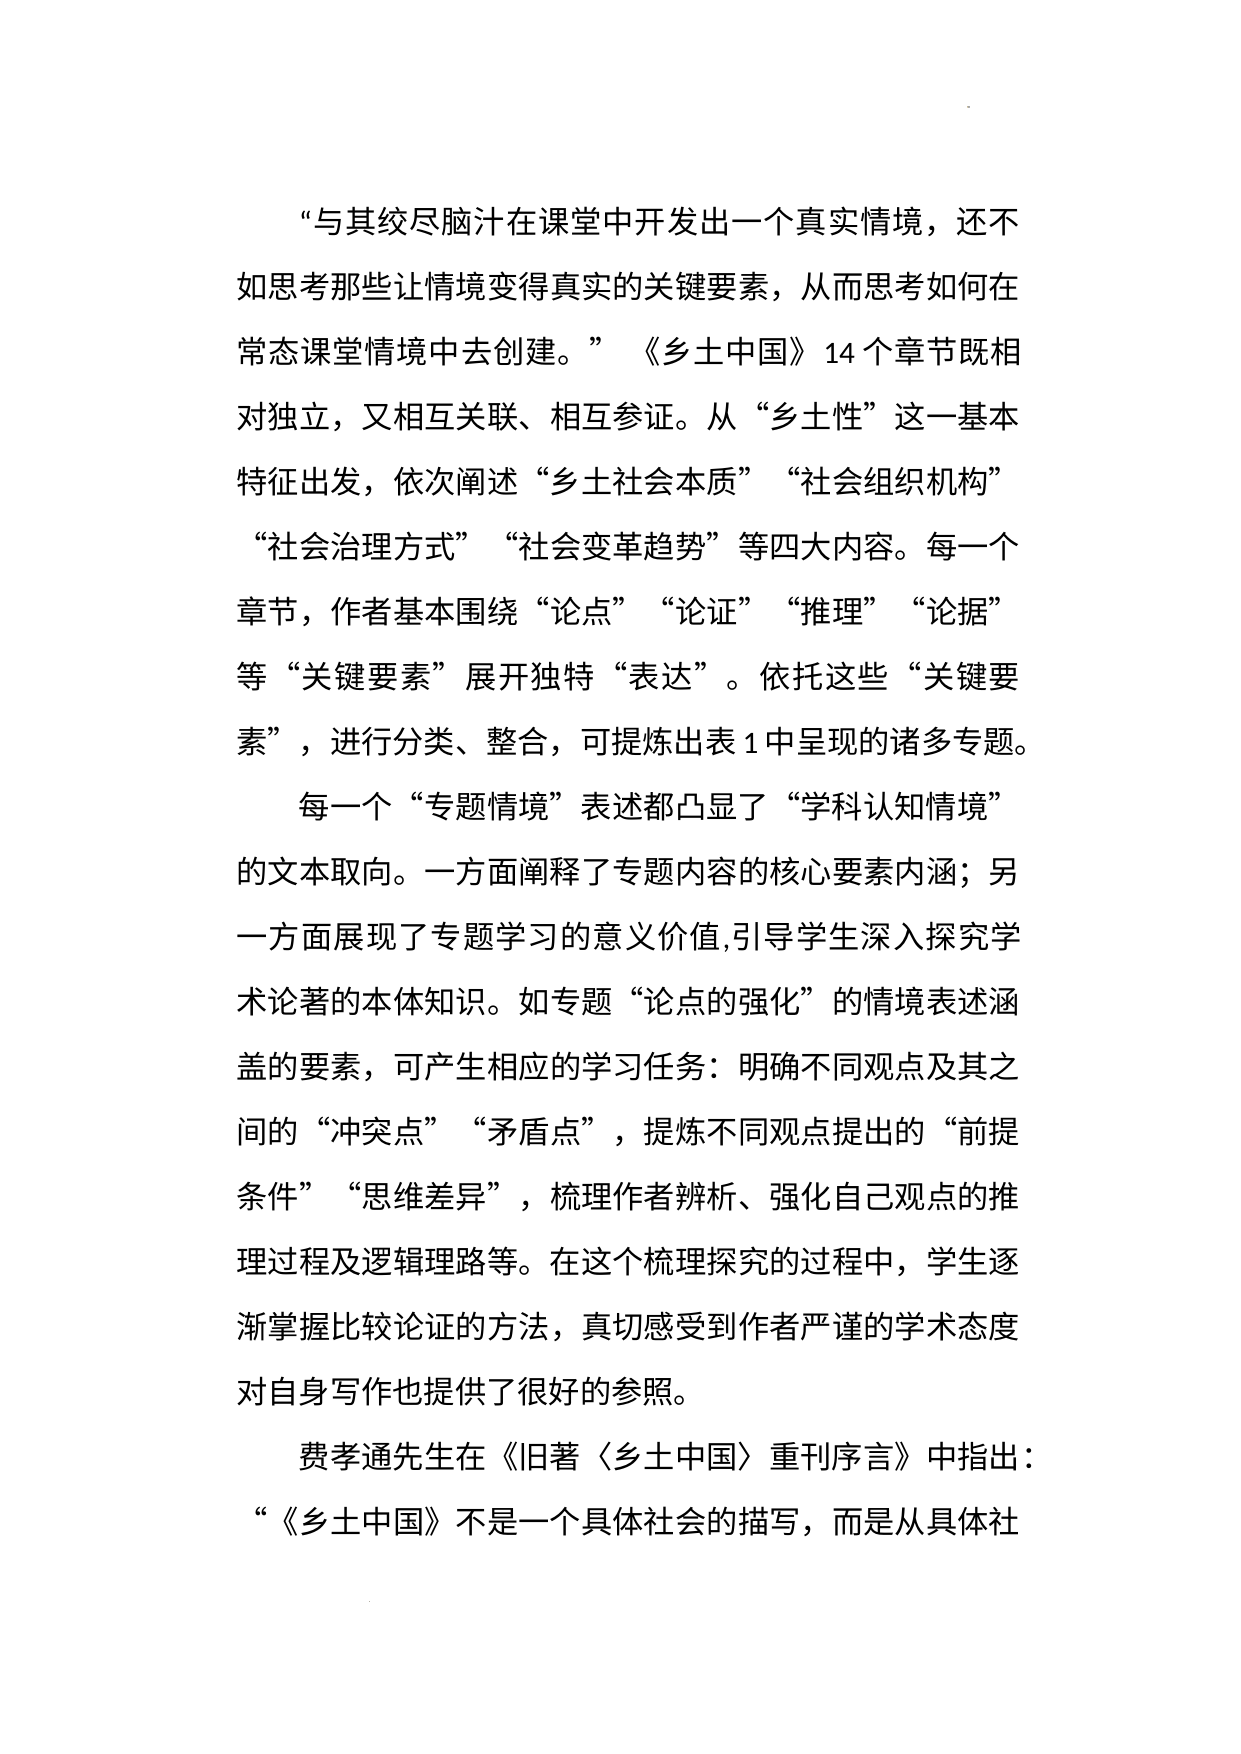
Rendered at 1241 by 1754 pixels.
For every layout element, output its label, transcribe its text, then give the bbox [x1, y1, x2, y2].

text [236, 1422, 1022, 1552]
text “与其绞尽脑汁在课堂中开发出一个真实情境，还不如思考那些让情境变得真实的关键要素，从而思考如何在常态课堂情境中去创建。” 《乡土中国》14个章节既相对独立，又相互关联、相互参证。从“乡土性”这一基本特征出发，依次阐述“乡土社会本质”“社会组织机构”“社会治理方式”“社会变革趋势”等四大内容。每一个章节，作者基本围绕“论点”“论证”“推理”“论据”等“关键要素”展开独特“表达”。依托这些“关键要素”，进行分类、整合，可提炼出表1中呈现的诸多专题。 [236, 187, 1022, 772]
text 每一个“专题情境”表述都凸显了“学科认知情境”的文本取向。一方面阐释了专题内容的核心要素内涵；另一方面展现了专题学习的意义价值,引导学生深入探究学术论著的本体知识。如专题“论点的强化”的情境表述涵盖的要素，可产生相应的学习任务：明确不同观点及其之间的“冲突点”“矛盾点”，提炼不同观点提出的“前提条件”“思维差异”，梳理作者辨析、强化自己观点的推理过程及逻辑理路等。在这个梳理探究的过程中，学生逐渐掌握比较论证的方法，真切感受到作者严谨的学术态度，对自身写作也提供了很好的参照。 [236, 772, 1022, 1422]
